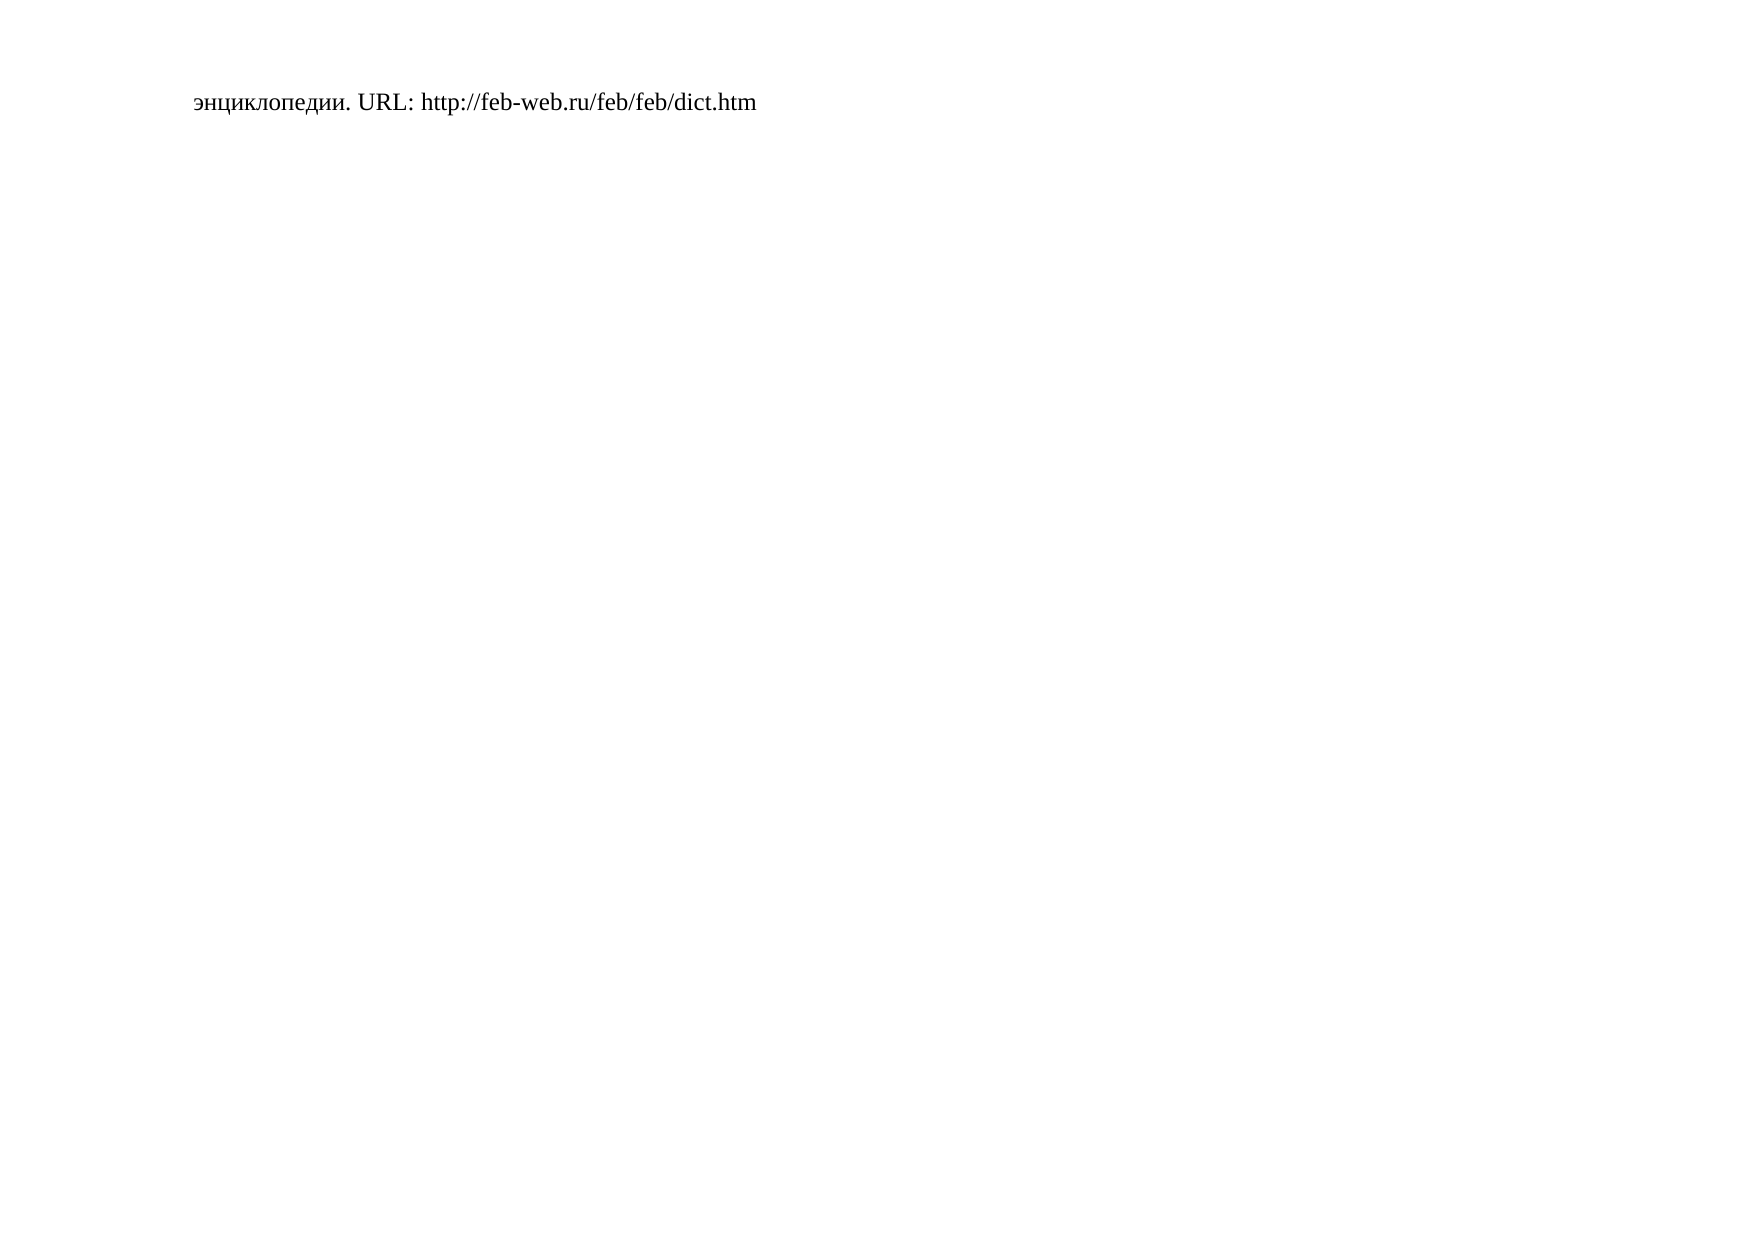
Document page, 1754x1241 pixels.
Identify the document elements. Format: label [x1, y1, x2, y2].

list [156, 88, 1654, 116]
